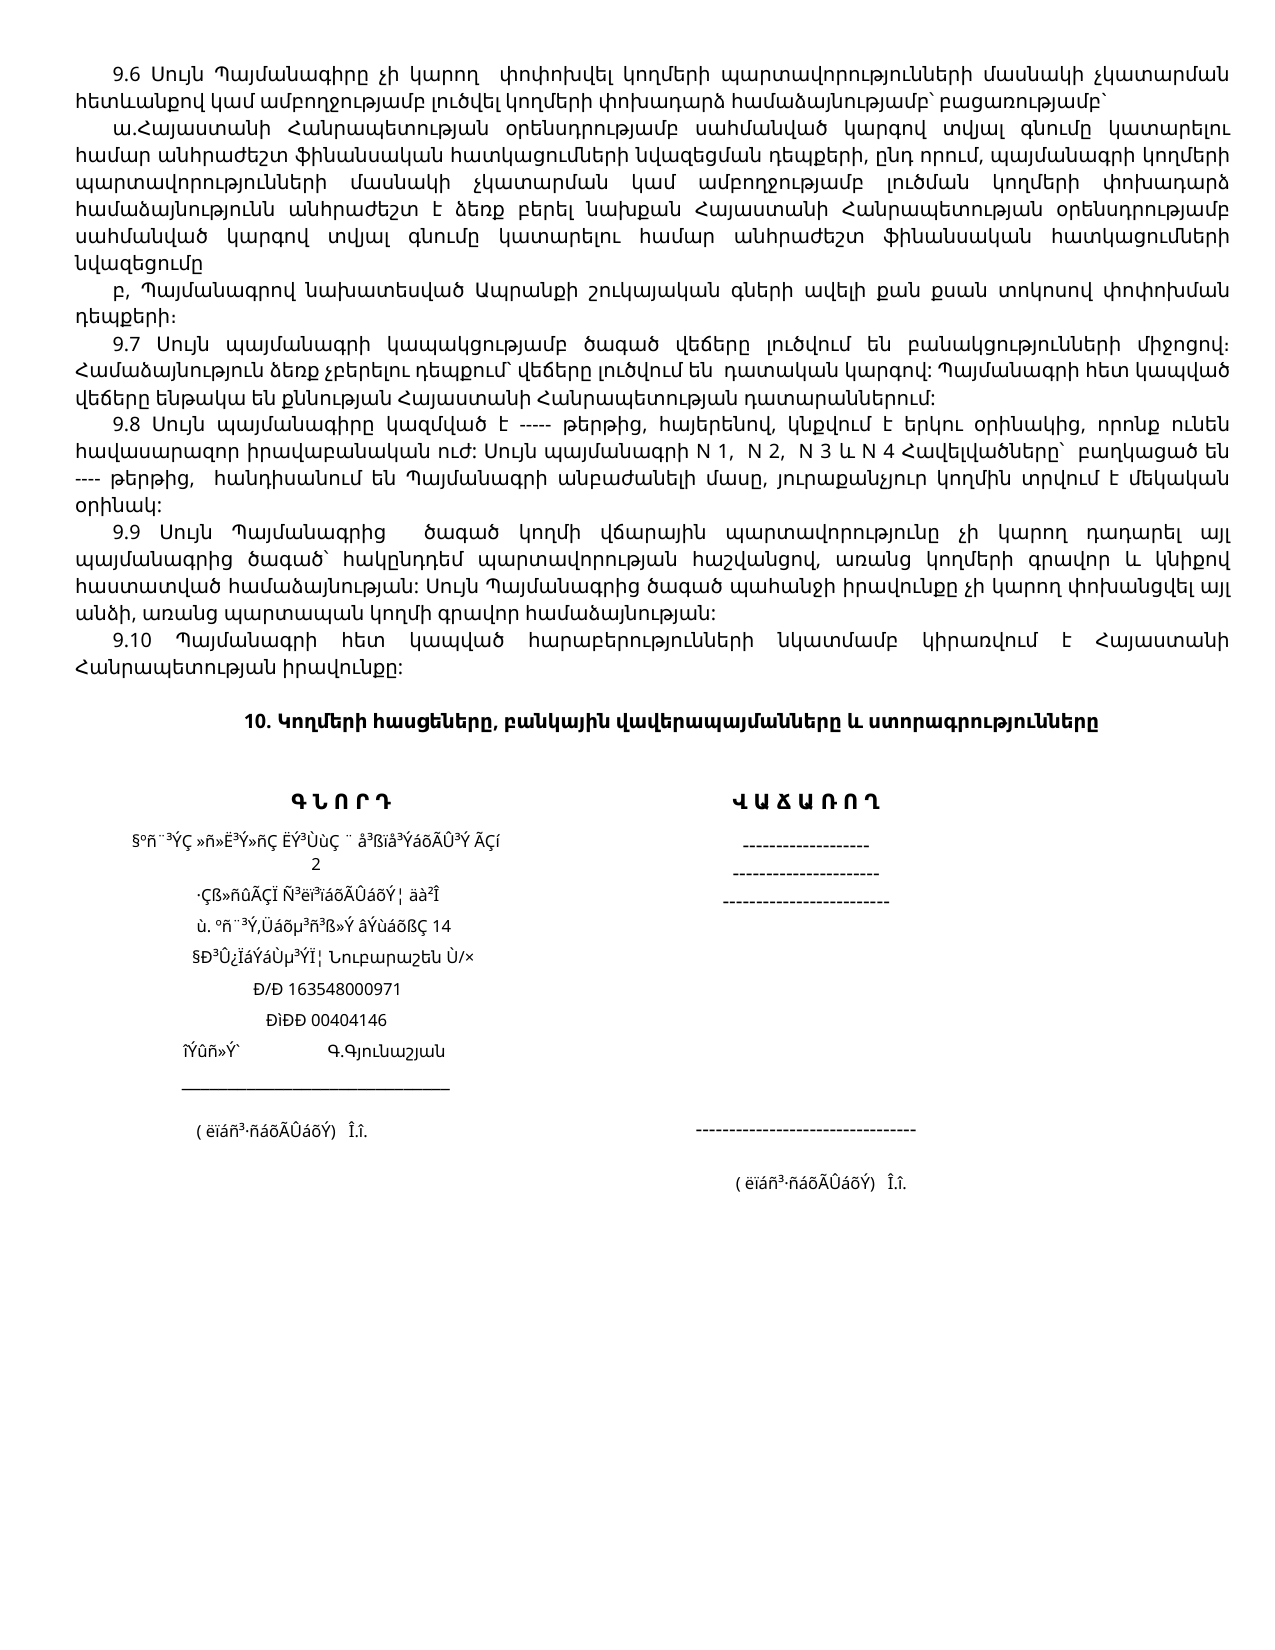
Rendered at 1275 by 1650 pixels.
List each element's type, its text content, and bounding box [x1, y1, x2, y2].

text 10. Կողմերի հասցեները, բանկային վավերապայմանները և ստորագրությունները [75, 707, 1230, 734]
table_header ԳՆՈՐԴ [105, 787, 577, 1194]
text 9.7 Սույն պայմանագրի կապակցությամբ ծագած վեճերը լուծվում են բանակցությունների միջոցով։ Համաձայնություն ձեռք չբերելու դեպքում` վեճերը լուծվում են դատական կարգով: Պայմանագրի հետ կապված վեճերը ենթակա են քննության Հայաստանի Հանրապետության դատարաններում: [75, 330, 1230, 411]
text բ, Պայմանագրով նախատեսված Ապրանքի շուկայական գների ավելի քան քսան տոկոսով փոփոխման դեպքերի։ [75, 276, 1230, 330]
text ա.Հայաստանի Հանրապետության օրենսդրությամբ սահմանված կարգով տվյալ գնումը կատարելու համար անհրաժեշտ ֆինանսական հատկացումների նվազեցման դեպքերի, ընդ որում, պայմանագրի կողմերի պարտավորությունների մասնակի չկատարման կամ ամբողջությամբ լուծման կողմերի փոխադարձ համաձայնությունն անհրաժեշտ է ձեռք բերել նախքան Հայաստանի Հանրապետության օրենսդրությամբ սահմանված կարգով տվյալ գնումը կատարելու համար անհրաժեշտ ֆինանսական հատկացումների նվազեցումը [75, 114, 1230, 276]
text 9.10 Պայմանագրի հետ կապված հարաբերությունների նկատմամբ կիրառվում է Հայաստանի Հանրապետության իրավունքը: [75, 627, 1230, 681]
text 9.6 Սույն Պայմանագիրը չի կարող փոփոխվել կողմերի պարտավորությունների մասնակի չկատարման հետևանքով կամ ամբողջությամբ լուծվել կողմերի փոխադարձ համաձայնությամբ՝ բացառությամբ` [75, 60, 1230, 114]
table_header ՎԱՃԱՌՈՂ ------------------- ---------------------- ------------------------- --------------------------------- ( ëïáñ³·ñáõÃÛáõÝ) Î.î. [577, 787, 1035, 1194]
text 9.9 Սույն Պայմանագրից ծագած կողմի վճարային պարտավորությունը չի կարող դադարել այլ պայմանագրից ծագած՝ հակընդդեմ պարտավորության հաշվանցով, առանց կողմերի գրավոր և կնիքով հաստատված համաձայնության: Սույն Պայմանագրից ծագած պահանջի իրավունքը չի կարող փոխանցվել այլ անձի, առանց պարտապան կողմի գրավոր համաձայնության: [75, 519, 1230, 627]
text 9.8 Սույն պայմանագիրը կազմված է ----- թերթից, հայերենով, կնքվում է երկու օրինակից, որոնք ունեն հավասարազոր իրավաբանական ուժ: Սույն պայմանագրի N 1, N 2, N 3 և N 4 Հավելվածները՝ բաղկացած են ---- թերթից, հանդիսանում են Պայմանագրի անբաժանելի մասը, յուրաքանչյուր կողմին տրվում է մեկական օրինակ: [75, 411, 1230, 519]
